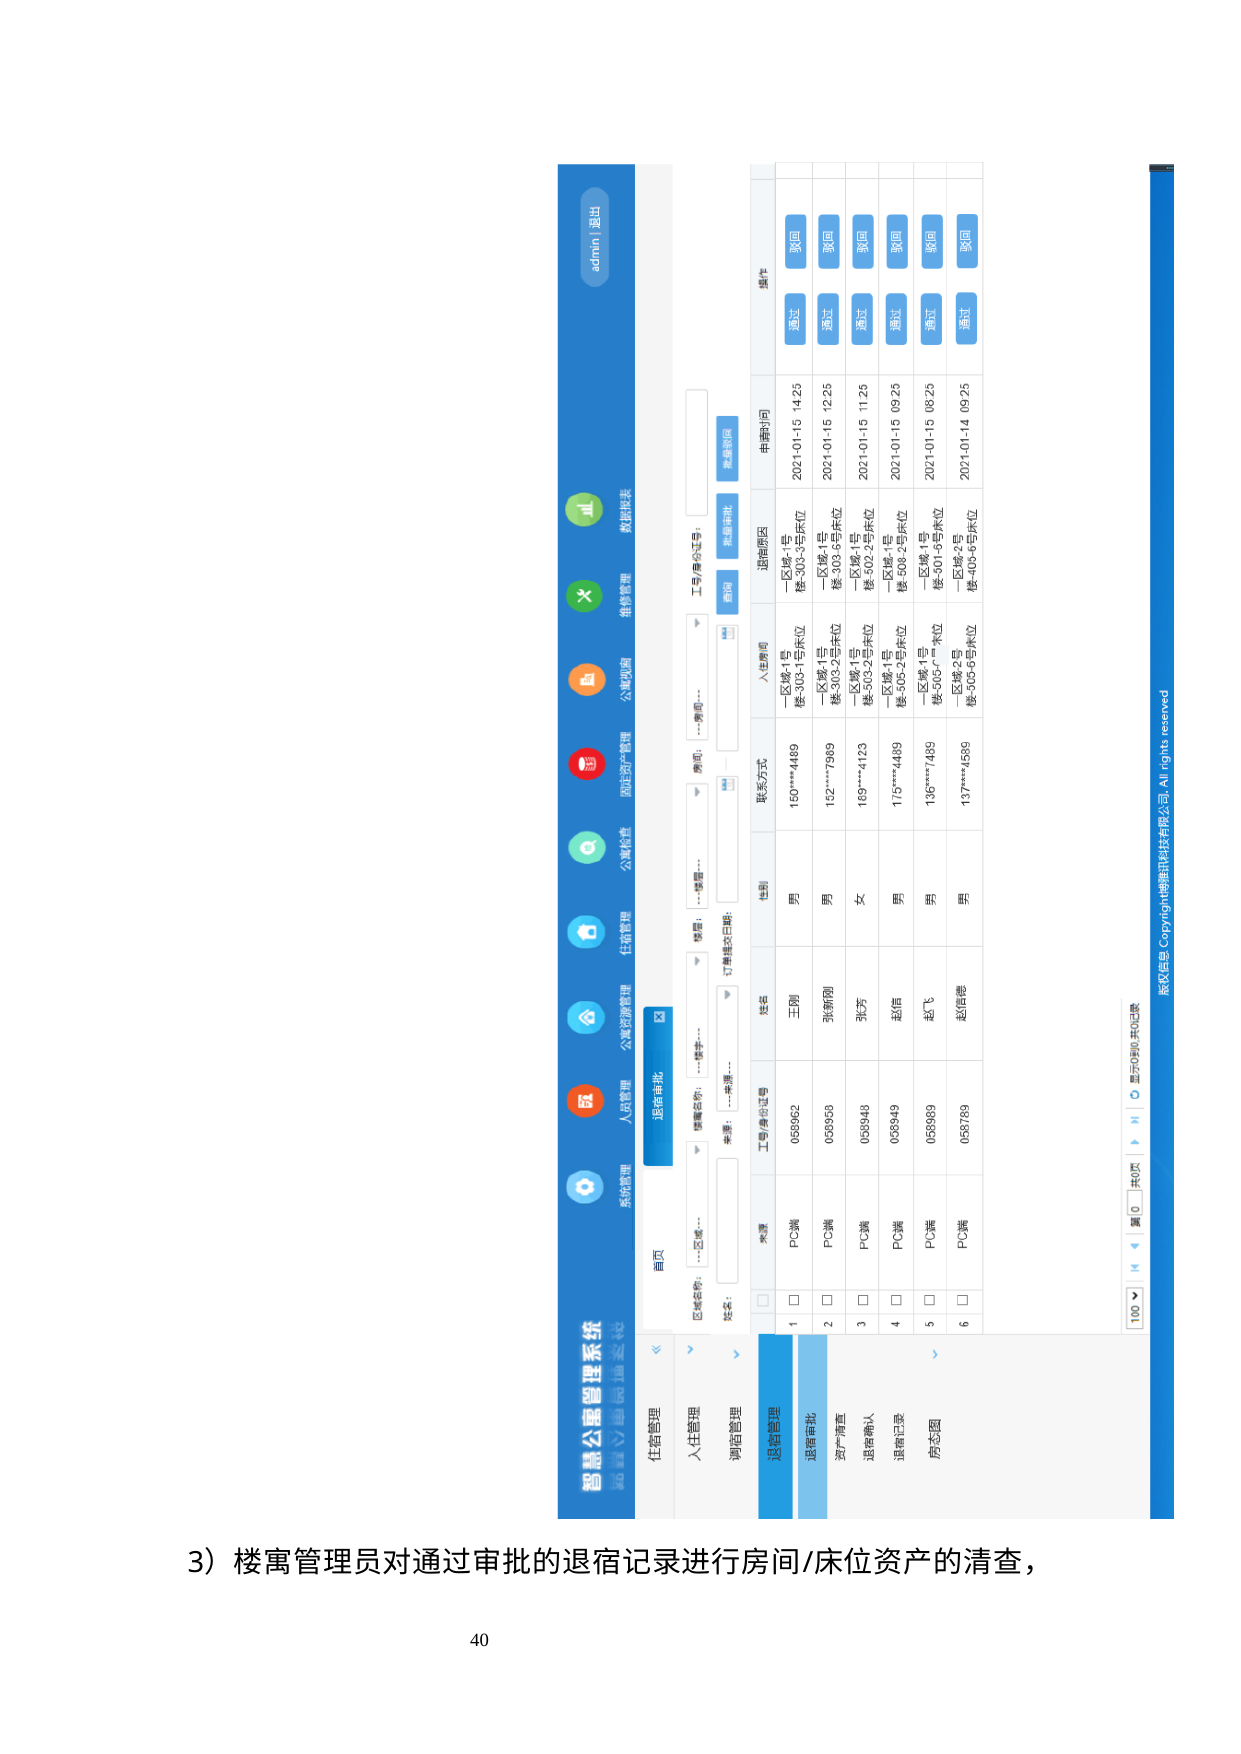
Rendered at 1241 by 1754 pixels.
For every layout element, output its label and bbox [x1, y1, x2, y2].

picture [558, 163, 1174, 1519]
list [187, 1527, 1053, 1592]
